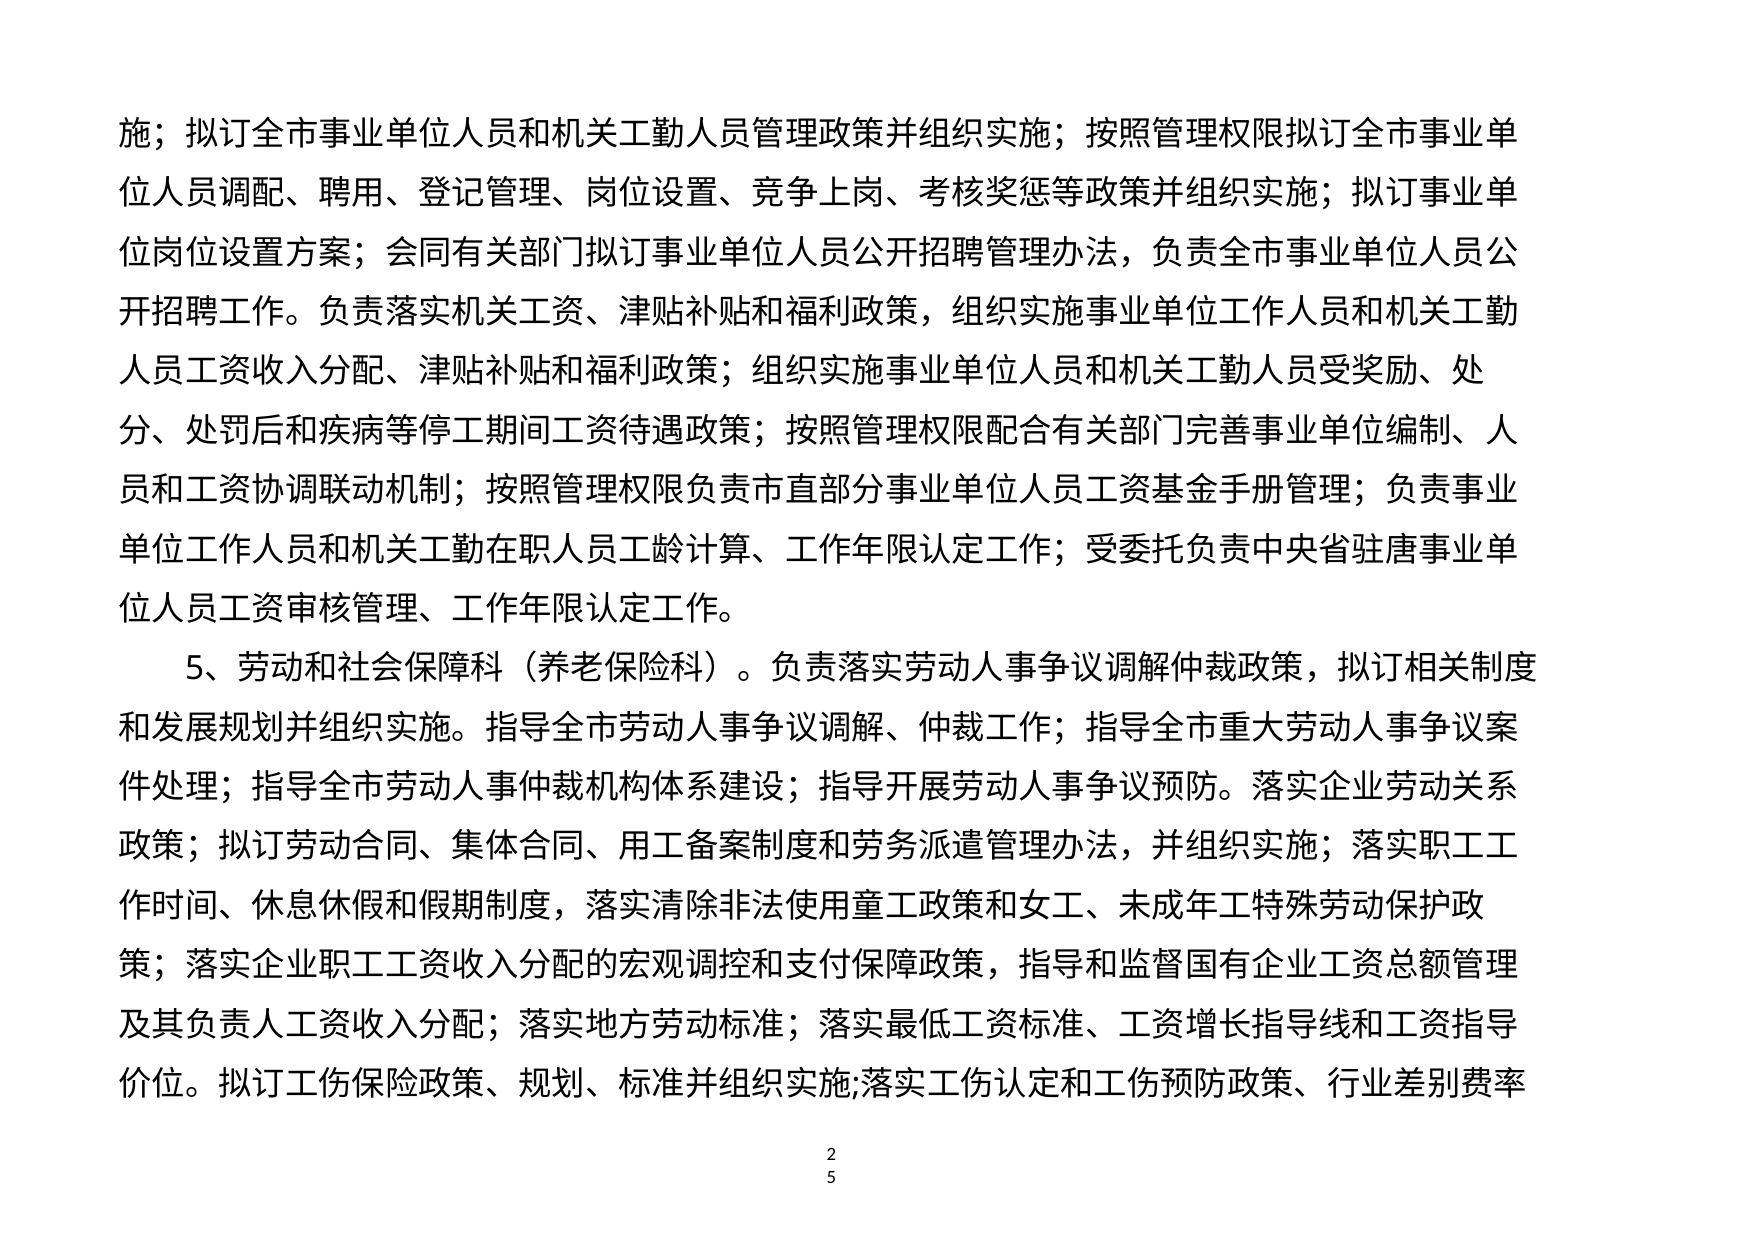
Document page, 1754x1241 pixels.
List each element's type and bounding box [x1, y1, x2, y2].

text [118, 98, 1547, 632]
text [118, 632, 1547, 1107]
